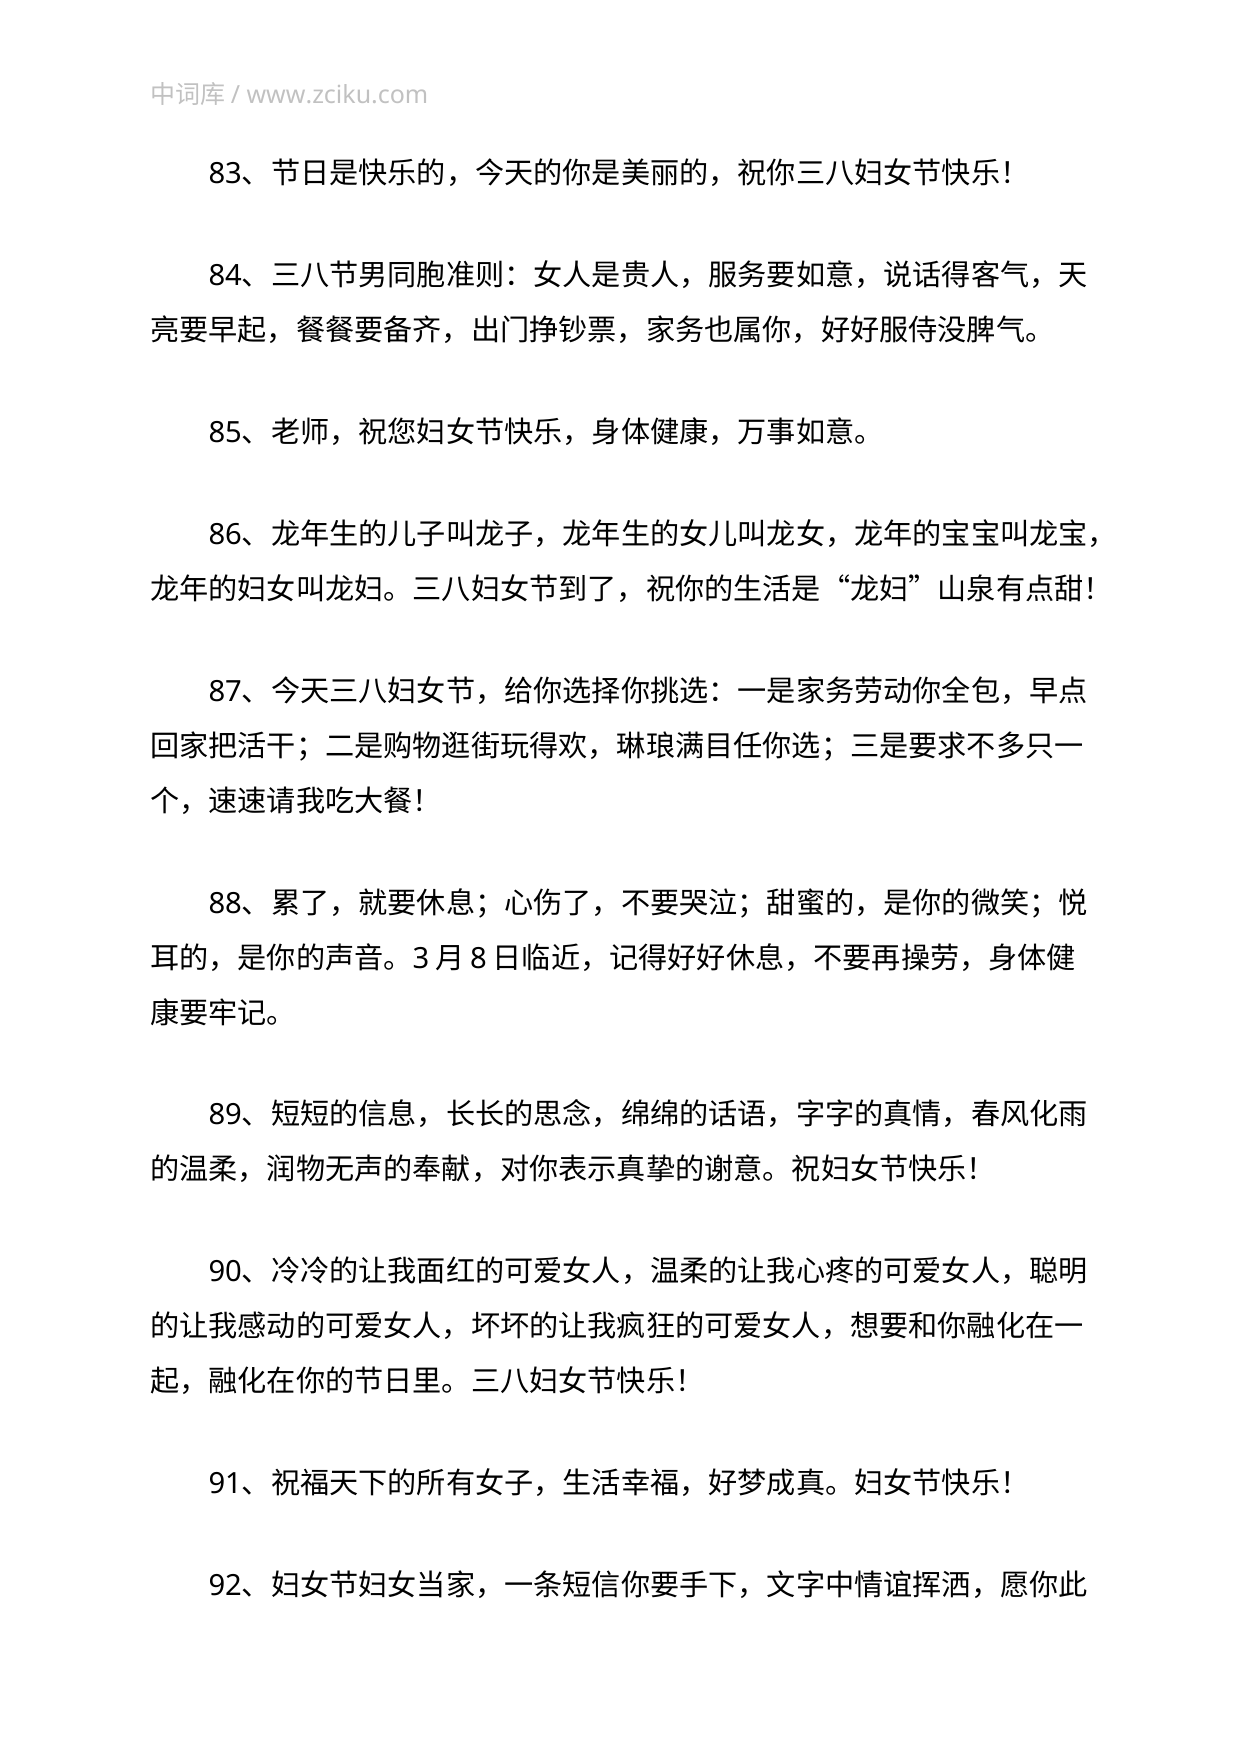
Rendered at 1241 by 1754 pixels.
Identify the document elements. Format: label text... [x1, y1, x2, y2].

text 85、老师，祝您妇女节快乐，身体健康，万事如意。 [150, 409, 1090, 451]
text 84、三八节男同胞准则：女人是贵人，服务要如意，说话得客气，天亮要早起，餐餐要备齐，出门挣钞票，家务也属你，好好服侍没脾气。 [150, 252, 1090, 349]
text 90、冷冷的让我面红的可爱女人，温柔的让我心疼的可爱女人，聪明的让我感动的可爱女人，坏坏的让我疯狂的可爱女人，想要和你融化在一起，融化在你的节日里。三八妇女节快乐！ [150, 1248, 1090, 1400]
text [150, 1561, 1090, 1604]
text 83、节日是快乐的，今天的你是美丽的，祝你三八妇女节快乐！ [150, 150, 1090, 192]
text 87、今天三八妇女节，给你选择你挑选：一是家务劳动你全包，早点回家把活干；二是购物逛街玩得欢，琳琅满目任你选；三是要求不多只一个，速速请我吃大餐！ [150, 667, 1090, 820]
text 91、祝福天下的所有女子，生活幸福，好梦成真。妇女节快乐！ [150, 1459, 1090, 1502]
text 86、龙年生的儿子叫龙子，龙年生的女儿叫龙女，龙年的宝宝叫龙宝，龙年的妇女叫龙妇。三八妇女节到了，祝你的生活是“龙妇”山泉有点甜！ [150, 511, 1090, 608]
text 89、短短的信息，长长的思念，绵绵的话语，字字的真情，春风化雨的温柔，润物无声的奉献，对你表示真挚的谢意。祝妇女节快乐！ [150, 1091, 1090, 1188]
text 88、累了，就要休息；心伤了，不要哭泣；甜蜜的，是你的微笑；悦耳的，是你的声音。3月8日临近，记得好好休息，不要再操劳，身体健康要牢记。 [150, 879, 1090, 1031]
